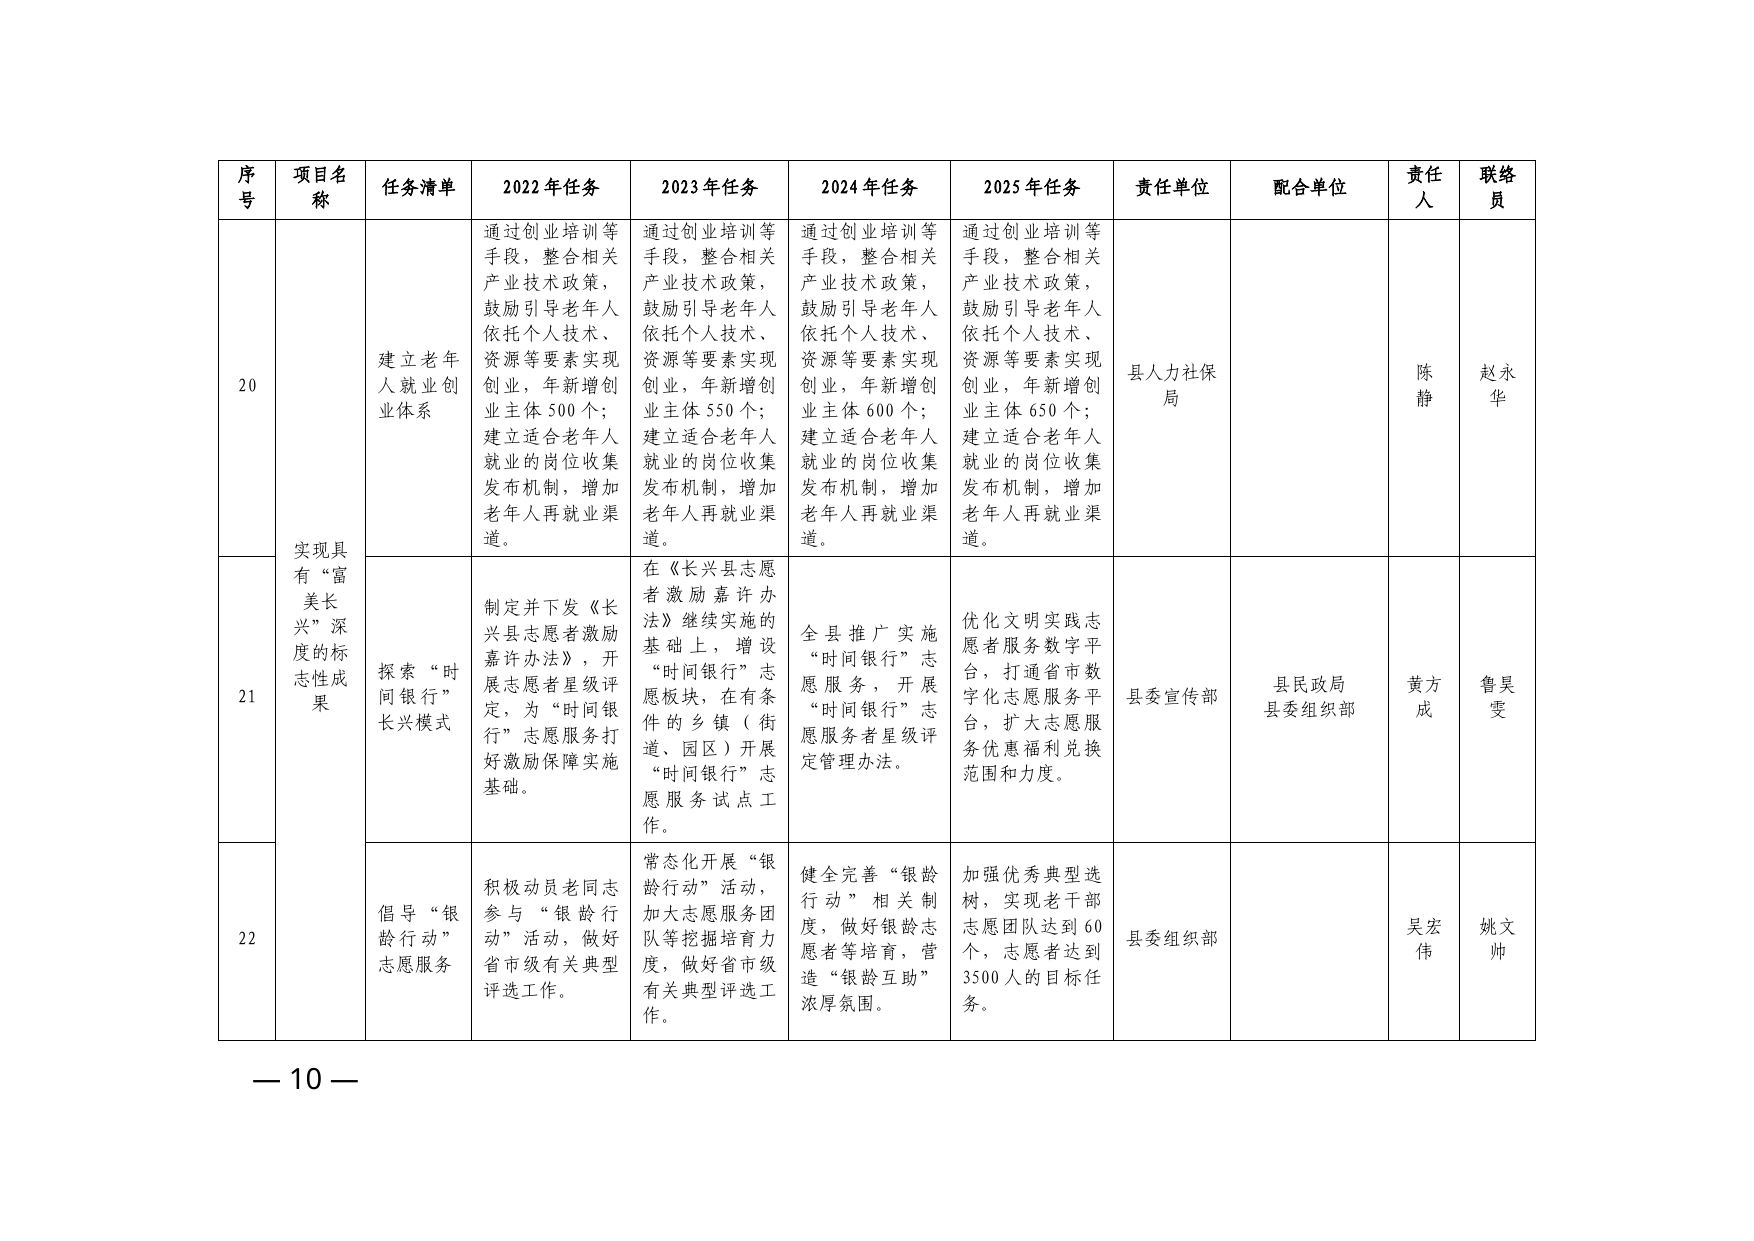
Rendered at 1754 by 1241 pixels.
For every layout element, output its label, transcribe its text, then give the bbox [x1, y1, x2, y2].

table_cell 20 [219, 220, 275, 556]
table_cell 建立老年人就业创业体系 [366, 220, 471, 556]
table_cell 鲁昊雯 [1460, 557, 1535, 842]
table_header 2024年任务 [789, 161, 950, 218]
table_cell 优化文明实践志愿者服务数字平台，打通省市数字化志愿服务平台，扩大志愿服务优惠福利兑换范围和力度。 [951, 557, 1113, 842]
table_cell 22 [219, 843, 275, 1040]
table_cell 探索“时间银行”长兴模式 [366, 557, 471, 842]
table_cell 常态化开展“银龄行动”活动，加大志愿服务团队等挖掘培育力度，做好省市级有关典型评选工作。 [631, 843, 788, 1040]
table_cell 姚文帅 [1460, 843, 1535, 1040]
table_cell 吴宏伟 [1389, 843, 1459, 1040]
table_header 2023年任务 [631, 161, 788, 218]
table_cell [1231, 220, 1388, 556]
table_header 2025年任务 [951, 161, 1113, 218]
table_cell 加强优秀典型选树，实现老干部志愿团队达到60个，志愿者达到3500人的目标任务。 [951, 843, 1113, 1040]
table_cell 县民政局 县委组织部 [1231, 557, 1388, 842]
table_cell 倡导“银龄行动”志愿服务 [366, 843, 471, 1040]
table_cell [1231, 843, 1388, 1040]
table_cell 陈 静 [1389, 220, 1459, 556]
table_cell 制定并下发《长兴县志愿者激励嘉许办法》，开展志愿者星级评定，为“时间银行”志愿服务打好激励保障实施基础。 [472, 557, 630, 842]
table_header 责任人 [1389, 161, 1459, 218]
table_cell 积极动员老同志参与“银龄行动”活动，做好省市级有关典型评选工作。 [472, 843, 630, 1040]
table_cell 健全完善“银龄行动”相关制度，做好银龄志愿者等培育，营造“银龄互助”浓厚氛围。 [789, 843, 950, 1040]
table_cell 在《长兴县志愿者激励嘉许办法》继续实施的基础上，增设“时间银行”志愿板块，在有条件的乡镇（街道、园区）开展“时间银行”志愿服务试点工作。 [631, 557, 788, 842]
table_header 项目名称 [276, 161, 365, 218]
table_cell 通过创业培训等手段，整合相关产业技术政策，鼓励引导老年人依托个人技术、资源等要素实现创业，年新增创业主体500个；建立适合老年人就业的岗位收集发布机制，增加老年人再就业渠道。 [472, 220, 630, 556]
table_header 责任单位 [1114, 161, 1230, 218]
table_header 联络员 [1460, 161, 1535, 218]
table_header 配合单位 [1231, 161, 1388, 218]
table_cell 赵永华 [1460, 220, 1535, 556]
table_header 2022年任务 [472, 161, 630, 218]
table_cell 通过创业培训等手段，整合相关产业技术政策，鼓励引导老年人依托个人技术、资源等要素实现创业，年新增创业主体550个；建立适合老年人就业的岗位收集发布机制，增加老年人再就业渠道。 [631, 220, 788, 556]
table_header 任务清单 [366, 161, 471, 218]
table_cell 通过创业培训等手段，整合相关产业技术政策，鼓励引导老年人依托个人技术、资源等要素实现创业，年新增创业主体600个；建立适合老年人就业的岗位收集发布机制，增加老年人再就业渠道。 [789, 220, 950, 556]
table_cell 县委组织部 [1114, 843, 1230, 1040]
table_cell 实现具有“富美长兴”深度的标志性成果 [276, 220, 365, 1040]
table_header 序号 [219, 161, 275, 218]
table_cell 通过创业培训等手段，整合相关产业技术政策，鼓励引导老年人依托个人技术、资源等要素实现创业，年新增创业主体650个；建立适合老年人就业的岗位收集发布机制，增加老年人再就业渠道。 [951, 220, 1113, 556]
table_cell 县委宣传部 [1114, 557, 1230, 842]
table_cell 黄方成 [1389, 557, 1459, 842]
table_cell 县人力社保局 [1114, 220, 1230, 556]
table_cell 全县推广实施“时间银行”志愿服务，开展“时间银行”志愿服务者星级评定管理办法。 [789, 557, 950, 842]
table_cell 21 [219, 557, 275, 842]
